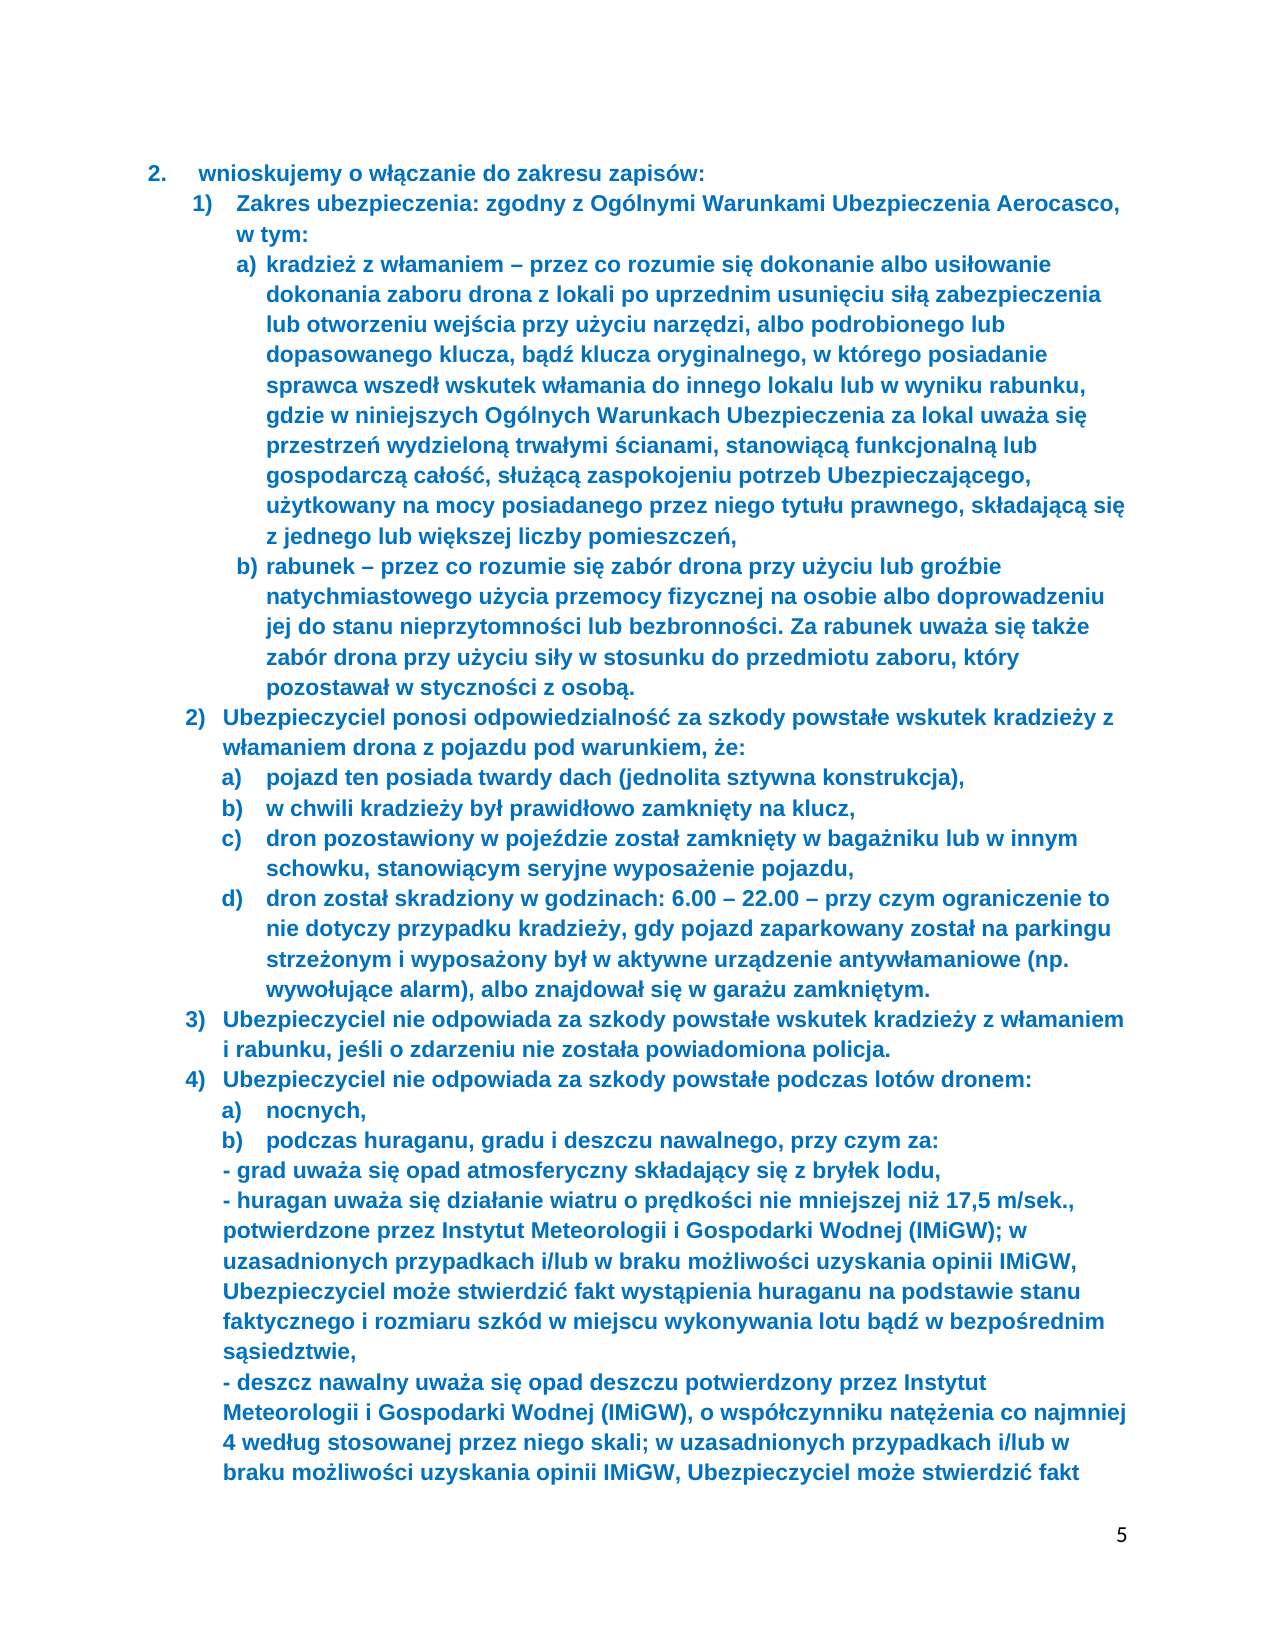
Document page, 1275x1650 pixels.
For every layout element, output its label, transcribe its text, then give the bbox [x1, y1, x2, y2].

list Ubezpieczyciel nie odpowiada za szkody powstałe podczas lotów dronem: [185, 1066, 1127, 1093]
list - huragan uważa się działanie wiatru o prędkości nie mniejszej niż 17,5 m/sek., potwierdzone przez Instytut Meteorologii i Gospodarki Wodnej (IMiGW); w uzasadnionych przypadkach i/lub w braku możliwości uzyskania opinii IMiGW, Ubezpieczyciel może stwierdzić fakt wystąpienia huraganu na podstawie stanu faktycznego i rozmiaru szkód w miejscu wykonywania lotu bądź w bezpośrednim sąsiedztwie, [223, 1187, 1127, 1364]
list Ubezpieczyciel ponosi odpowiedzialność za szkody powstałe wskutek kradzieży z włamaniem drona z pojazdu pod warunkiem, że: [185, 704, 1127, 760]
list wnioskujemy o włączanie do zakresu zapisów: [148, 160, 1127, 186]
list dron został skradziony w godzinach: 6.00 – 22.00 – przy czym ograniczenie to nie dotyczy przypadku kradzieży, gdy pojazd zaparkowany został na parkingu strzeżonym i wyposażony był w aktywne urządzenie antywłamaniowe (np. wywołujące alarm), albo znajdował się w garażu zamkniętym. [221, 885, 1127, 1002]
list dron pozostawiony w pojeździe został zamknięty w bagażniku lub w innym schowku, stanowiącym seryjne wyposażenie pojazdu, [221, 825, 1127, 881]
list nocnych, [221, 1097, 1127, 1123]
list Zakres ubezpieczenia: zgodny z Ogólnymi Warunkami Ubezpieczenia Aerocasco, w tym: [192, 190, 1127, 247]
list kradzież z włamaniem – przez co rozumie się dokonanie albo usiłowanie dokonania zaboru drona z lokali po uprzednim usunięciu siłą zabezpieczenia lub otworzeniu wejścia przy użyciu narzędzi, albo podrobionego lub dopasowanego klucza, bądź klucza oryginalnego, w którego posiadanie sprawca wszedł wskutek włamania do innego lokalu lub w wyniku rabunku, gdzie w niniejszych Ogólnych Warunkach Ubezpieczenia za lokal uważa się przestrzeń wydzieloną trwałymi ścianami, stanowiącą funkcjonalną lub gospodarczą całość, służącą zaspokojeniu potrzeb Ubezpieczającego, użytkowany na mocy posiadanego przez niego tytułu prawnego, składającą się z jednego lub większej liczby pomieszczeń, [236, 251, 1127, 549]
list rabunek – przez co rozumie się zabór drona przy użyciu lub groźbie natychmiastowego użycia przemocy fizycznej na osobie albo doprowadzeniu jej do stanu nieprzytomności lub bezbronności. Za rabunek uważa się także zabór drona przy użyciu siły w stosunku do przedmiotu zaboru, który pozostawał w styczności z osobą. [236, 553, 1127, 700]
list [223, 1368, 1127, 1485]
list Ubezpieczyciel nie odpowiada za szkody powstałe wskutek kradzieży z włamaniem i rabunku, jeśli o zdarzeniu nie została powiadomiona policja. [185, 1006, 1127, 1062]
list - grad uważa się opad atmosferyczny składający się z bryłek lodu, [223, 1157, 1127, 1183]
list podczas huraganu, gradu i deszczu nawalnego, przy czym za: [221, 1127, 1127, 1153]
list pojazd ten posiada twardy dach (jednolita sztywna konstrukcja), [221, 764, 1127, 791]
list w chwili kradzieży był prawidłowo zamknięty na klucz, [221, 794, 1127, 821]
